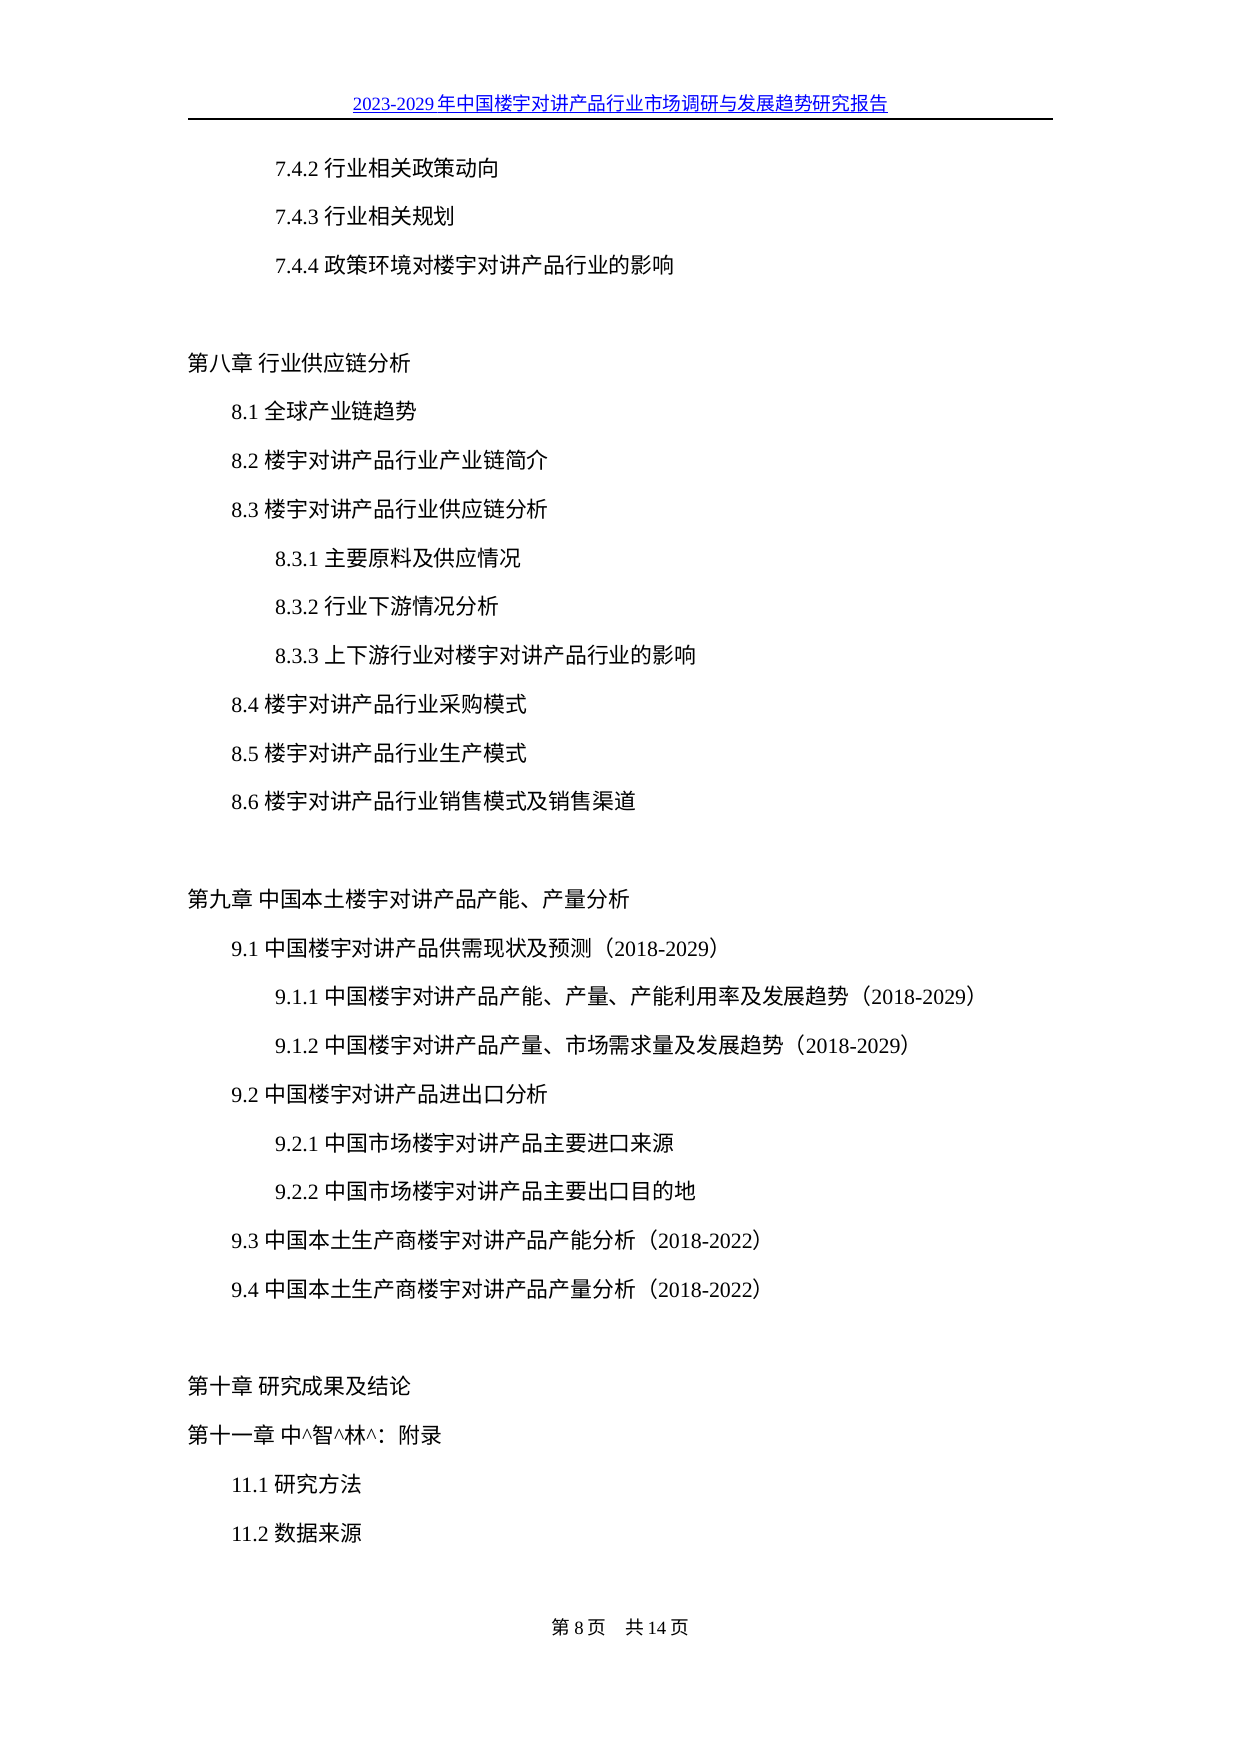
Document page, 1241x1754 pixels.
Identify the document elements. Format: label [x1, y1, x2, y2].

text [187, 150, 1053, 1548]
